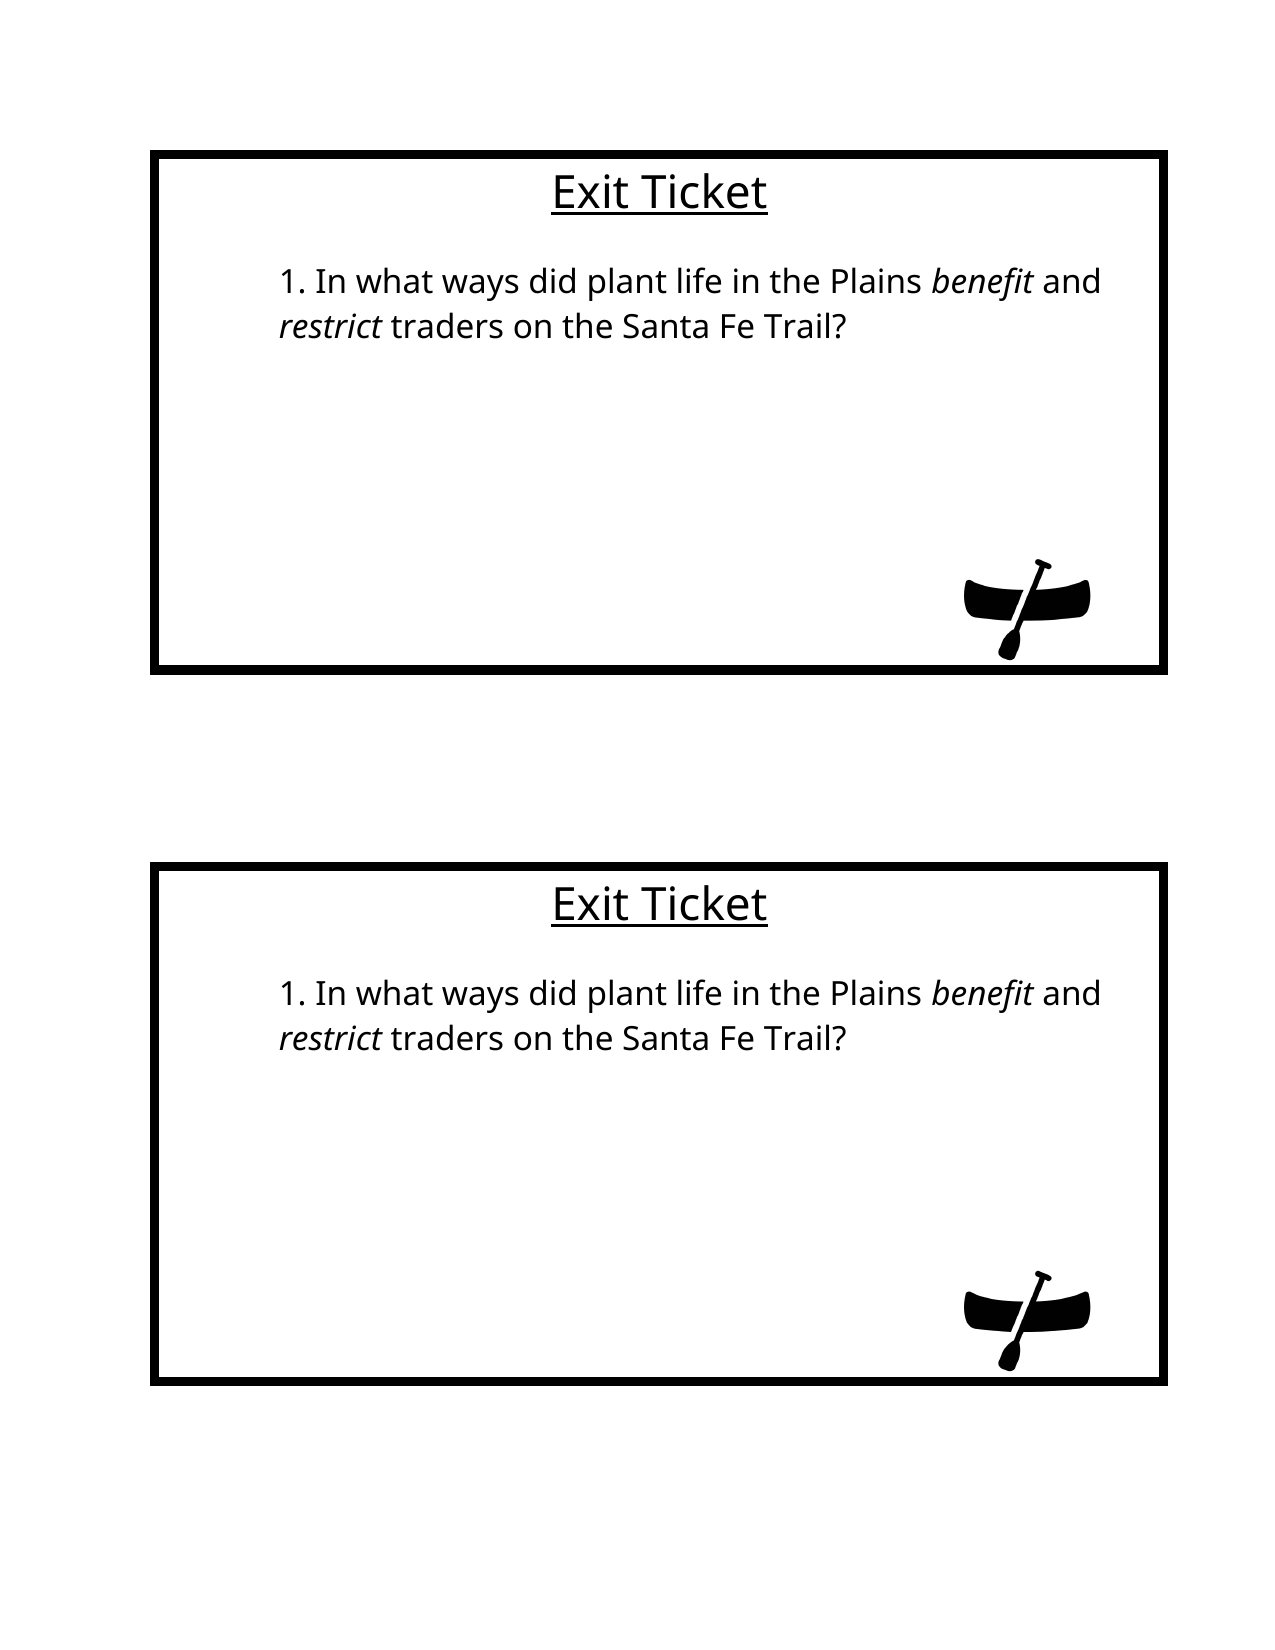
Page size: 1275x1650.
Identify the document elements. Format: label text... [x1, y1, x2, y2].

table_header Exit Ticket 1. In what ways did plant life in the Plains benefit and restrict traders on the Santa Fe Trail? [159, 871, 1159, 1377]
table_header Exit Ticket 1. In what ways did plant life in the Plains benefit and restrict traders on the Santa Fe Trail? [159, 159, 1159, 665]
picture [958, 527, 1096, 666]
picture [958, 1239, 1096, 1377]
